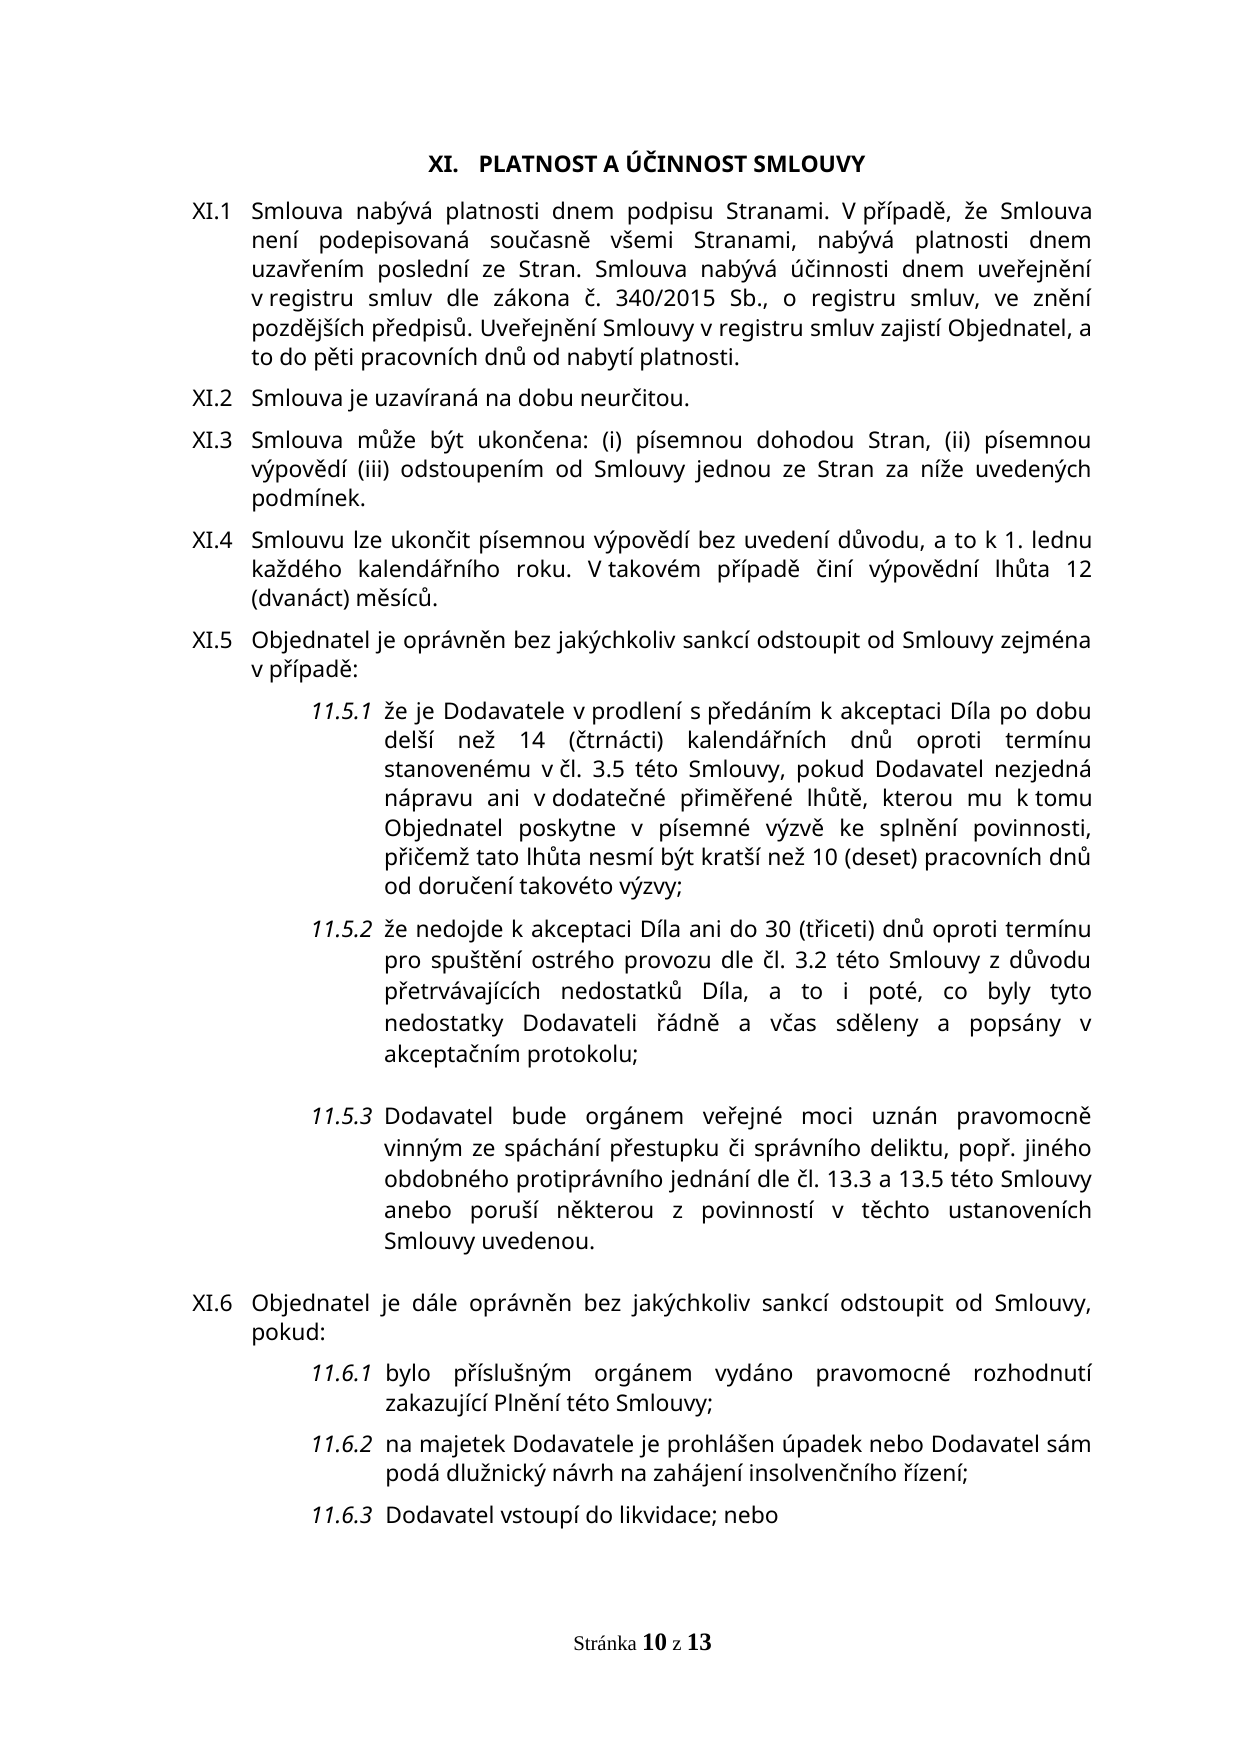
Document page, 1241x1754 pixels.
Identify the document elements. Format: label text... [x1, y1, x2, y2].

list Objednatel je dále oprávněn bez jakýchkoliv sankcí odstoupit od Smlouvy, pokud: [192, 1288, 1093, 1346]
list Dodavatel bude orgánem veřejné moci uznán pravomocně vinným ze spáchání přestupku či správního deliktu, popř. jiného obdobného protiprávního jednání dle čl. 13.3 a 13.5 této Smlouvy anebo poruší některou z povinností v těchto ustanoveních Smlouvy uvedenou. [310, 1100, 1093, 1256]
list Dodavatel vstoupí do likvidace; nebo [310, 1500, 1093, 1529]
list Smlouva může být ukončena: (i) písemnou dohodou Stran, (ii) písemnou výpovědí (iii) odstoupením od Smlouvy jednou ze Stran za níže uvedených podmínek. [192, 425, 1093, 513]
list Smlouvu lze ukončit písemnou výpovědí bez uvedení důvodu, a to k 1. lednu každého kalendářního roku. V takovém případě činí výpovědní lhůta 12 (dvanáct) měsíců. [192, 525, 1093, 613]
list Smlouva je uzavíraná na dobu neurčitou. [192, 383, 1093, 413]
subtitle PLATNOST A ÚČINNOST SMLOUVY [201, 148, 1093, 179]
list Smlouva nabývá platnosti dnem podpisu Stranami. V případě, že Smlouva není podepisovaná současně všemi Stranami, nabývá platnosti dnem uzavřením poslední ze Stran. Smlouva nabývá účinnosti dnem uveřejnění v registru smluv dle zákona č. 340/2015 Sb., o registru smluv, ve znění pozdějších předpisů. Uveřejnění Smlouvy v registru smluv zajistí Objednatel, a to do pěti pracovních dnů od nabytí platnosti. [192, 196, 1093, 371]
list že nedojde k akceptaci Díla ani do 30 (třiceti) dnů oproti termínu pro spuštění ostrého provozu dle čl. 3.2 této Smlouvy z důvodu přetrvávajících nedostatků Díla, a to i poté, co byly tyto nedostatky Dodavateli řádně a včas sděleny a popsány v akceptačním protokolu; [310, 913, 1093, 1069]
list Objednatel je oprávněn bez jakýchkoliv sankcí odstoupit od Smlouvy zejména v případě: [192, 625, 1093, 683]
list na majetek Dodavatele je prohlášen úpadek nebo Dodavatel sám podá dlužnický návrh na zahájení insolvenčního řízení; [310, 1429, 1093, 1488]
list bylo příslušným orgánem vydáno pravomocné rozhodnutí zakazující Plnění této Smlouvy; [310, 1358, 1093, 1417]
list že je Dodavatele v prodlení s předáním k akceptaci Díla po dobu delší než 14 (čtrnácti) kalendářních dnů oproti termínu stanovenému v čl. 3.5 této Smlouvy, pokud Dodavatel nezjedná nápravu ani v dodatečné přiměřené lhůtě, kterou mu k tomu Objednatel poskytne v písemné výzvě ke splnění povinnosti, přičemž tato lhůta nesmí být kratší než 10 (deset) pracovních dnů od doručení takovéto výzvy; [310, 696, 1093, 900]
